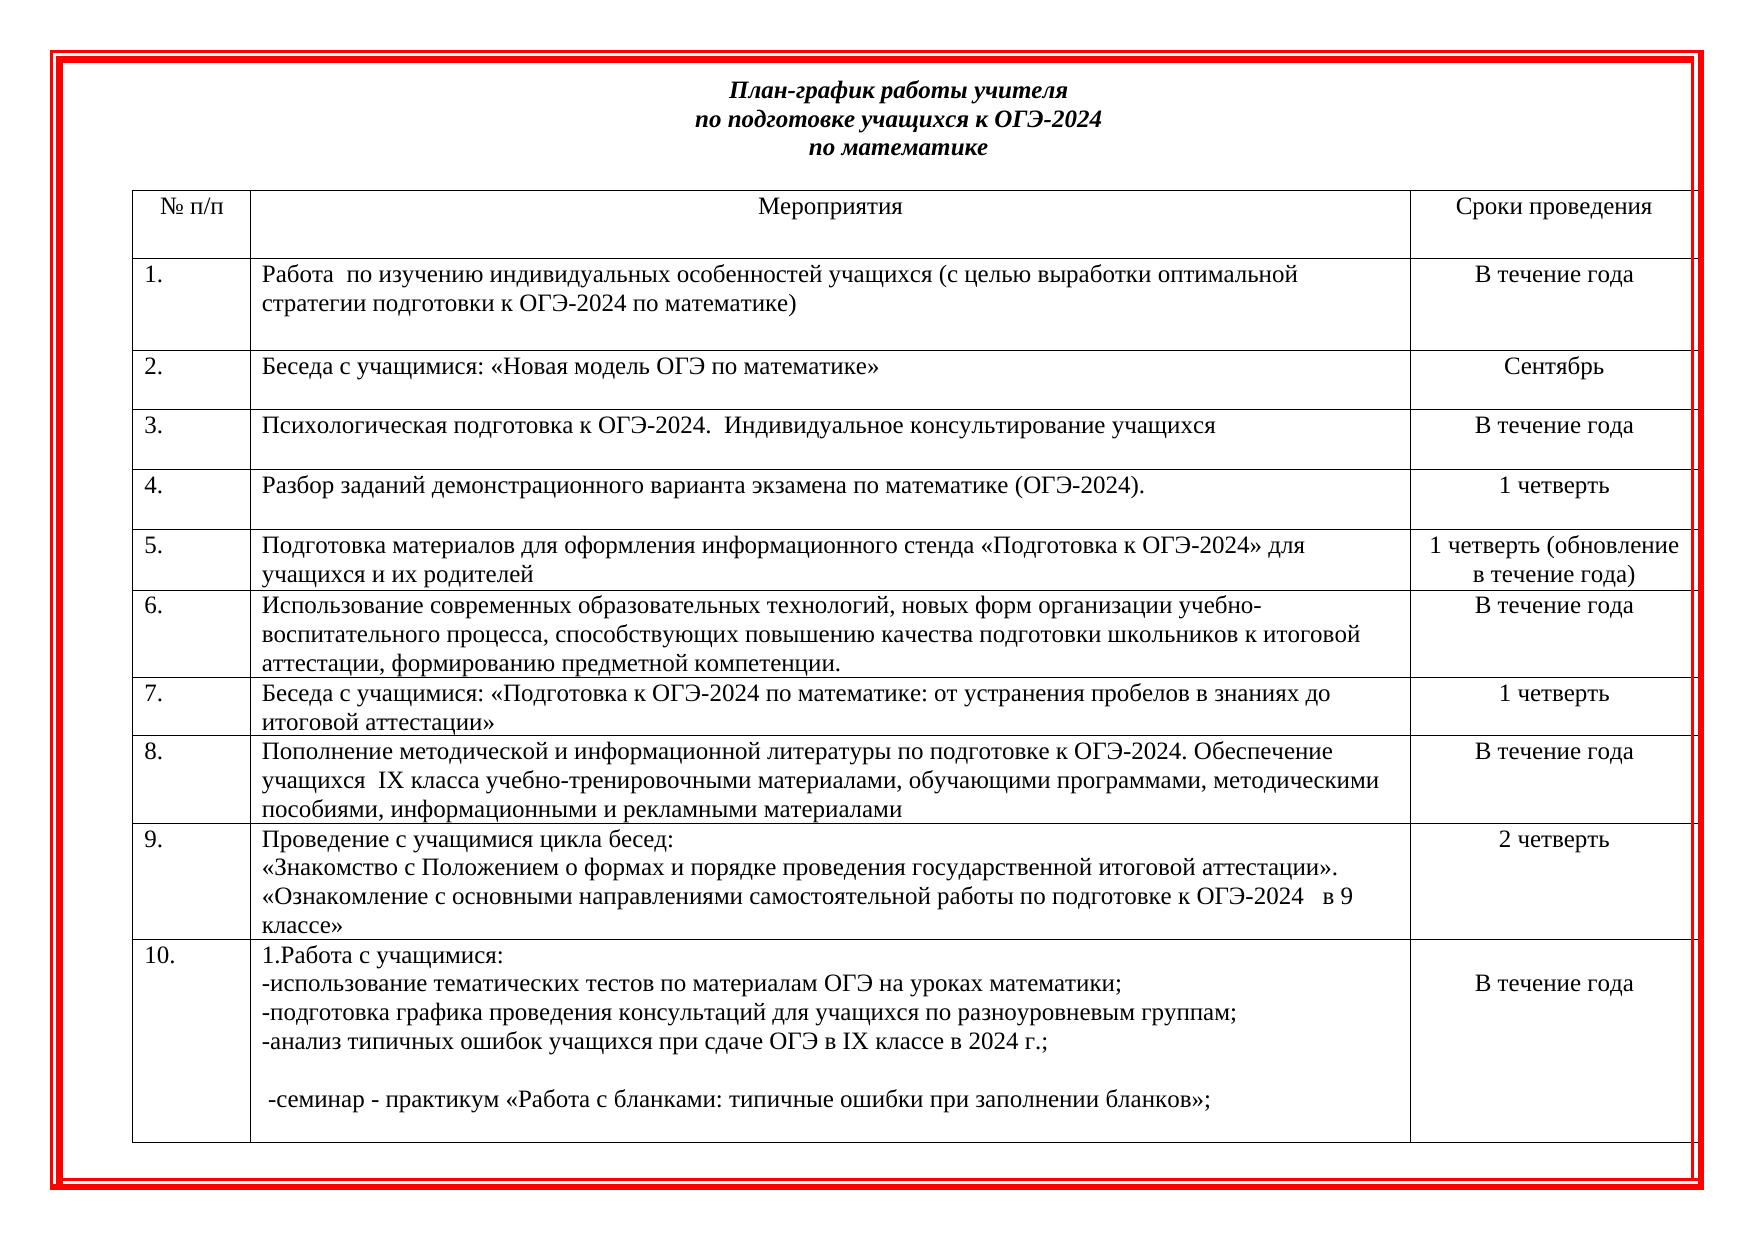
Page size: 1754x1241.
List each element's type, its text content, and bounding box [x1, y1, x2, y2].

table_cell 1 четверть (обновление в течение года) [1411, 530, 1691, 589]
subtitle План-график работы учителя [118, 75, 1679, 104]
table_cell В течение года [1411, 736, 1691, 823]
table_cell Использование современных образовательных технологий, новых форм организации учебно- воспитательного процесса, способствующих повышению качества подготовки школьников к итоговой аттестации, формированию предметной компетенции. [251, 591, 1410, 677]
table_cell 2. [133, 351, 250, 409]
table_cell 9. [133, 824, 250, 939]
table_cell 6. [133, 591, 250, 677]
table_cell Работа по изучению индивидуальных особенностей учащихся (с целью выработки оптимальной стратегии подготовки к ОГЭ-2024 по математике) [251, 259, 1410, 350]
table_cell 10. [133, 940, 250, 1142]
table_cell Беседа с учащимися: «Подготовка к ОГЭ-2024 по математике: от устранения пробелов в знаниях до итоговой аттестации» [251, 678, 1410, 735]
table_cell 8. [133, 736, 250, 823]
table_cell 7. [133, 678, 250, 735]
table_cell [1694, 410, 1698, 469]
subtitle по подготовке учащихся к ОГЭ-2024 [118, 104, 1679, 132]
subtitle по математике [118, 132, 1679, 161]
table_cell Сентябрь [1411, 351, 1691, 409]
table_cell В течение года [1411, 410, 1691, 469]
table_cell Беседа с учащимися: «Новая модель ОГЭ по математике» [251, 351, 1410, 409]
table_header № п/п [133, 191, 250, 258]
table_header Сроки проведения [1411, 191, 1691, 258]
table_cell В течение года [1411, 259, 1691, 350]
table_cell Проведение с учащимися цикла бесед: «Знакомство с Положением о формах и порядке проведения государственной итоговой аттестации». «Ознакомление с основными направлениями самостоятельной работы по подготовке к ОГЭ-2024 в 9 классе» [251, 824, 1410, 939]
table_cell 2 четверть [1411, 824, 1691, 939]
table_cell Подготовка материалов для оформления информационного стенда «Подготовка к ОГЭ-2024» для учащихся и их родителей [251, 530, 1410, 589]
table_cell 1. [133, 259, 250, 350]
table_cell В течение года [1411, 591, 1691, 677]
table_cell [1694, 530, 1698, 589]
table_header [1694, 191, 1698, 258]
table_cell 4. [133, 470, 250, 529]
table_cell 1 четверть [1411, 678, 1691, 735]
table_cell Психологическая подготовка к ОГЭ-2024. Индивидуальное консультирование учащихся [251, 410, 1410, 469]
table_header Мероприятия [251, 191, 1410, 258]
table_cell В течение года [1411, 940, 1691, 1142]
table_cell Пополнение методической и информационной литературы по подготовке к ОГЭ-2024. Обеспечение учащихся IX класса учебно-тренировочными материалами, обучающими программами, методическими пособиями, информационными и рекламными материалами [251, 736, 1410, 823]
table_cell Разбор заданий демонстрационного варианта экзамена по математике (ОГЭ-2024). [251, 470, 1410, 529]
table_cell 3. [133, 410, 250, 469]
table_cell 1 четверть [1411, 470, 1691, 529]
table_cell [251, 940, 1410, 1142]
table_cell 5. [133, 530, 250, 589]
